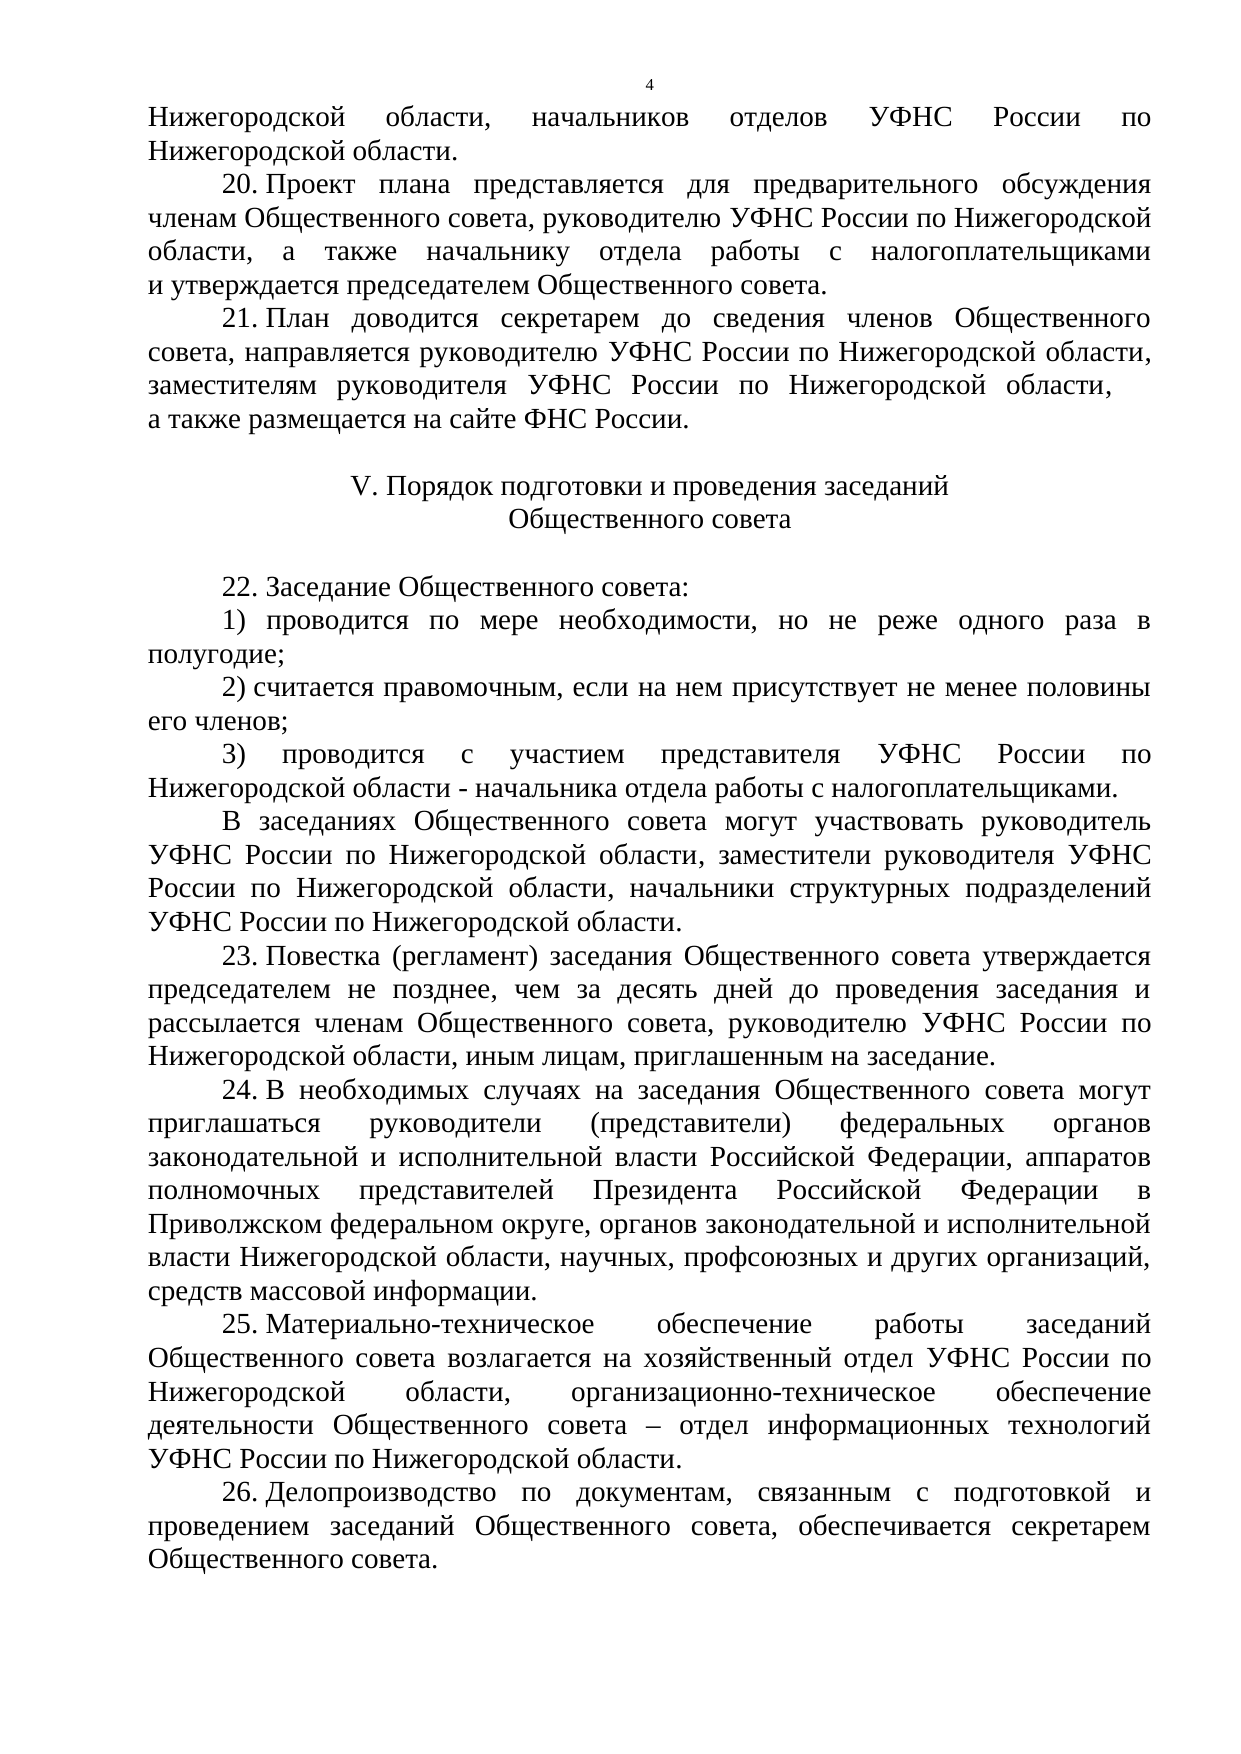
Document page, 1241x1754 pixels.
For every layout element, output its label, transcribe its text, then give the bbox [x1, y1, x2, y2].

text V. Порядок подготовки и проведения заседаний [148, 468, 1152, 502]
text 2) считается правомочным, если на нем присутствует не менее половины его членов; [148, 669, 1152, 736]
text 25. Материально-техническое обеспечение работы заседаний Общественного совета возлагается на хозяйственный отдел УФНС России по Нижегородской области, организационно-техническое обеспечение деятельности Общественного совета – отдел информационных технологий УФНС России по Нижегородской области. [148, 1307, 1152, 1474]
text 24. В необходимых случаях на заседания Общественного совета могут приглашаться руководители (представители) федеральных органов законодательной и исполнительной власти Российской Федерации, аппаратов полномочных представителей Президента Российской Федерации в Приволжском федеральном округе, органов законодательной и исполнительной власти Нижегородской области, научных, профсоюзных и других организаций, средств массовой информации. [148, 1072, 1152, 1307]
text 26. Делопроизводство по документам, связанным с подготовкой и проведением заседаний Общественного совета, обеспечивается секретарем Общественного совета. [148, 1474, 1152, 1575]
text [148, 99, 1152, 166]
text 21. План доводится секретарем до сведения членов Общественного совета, направляется руководителю УФНС России по Нижегородской области, заместителям руководителя УФНС России по Нижегородской области, а также размещается на сайте ФНС России. [148, 300, 1152, 434]
text 22. Заседание Общественного совета: [148, 569, 1152, 602]
text 1) проводится по мере необходимости, но не реже одного раза в полугодие; [148, 602, 1152, 669]
text В заседаниях Общественного совета могут участвовать руководитель УФНС России по Нижегородской области, заместители руководителя УФНС России по Нижегородской области, начальники структурных подразделений УФНС России по Нижегородской области. [148, 803, 1152, 938]
text Общественного совета [148, 502, 1152, 535]
text 3) проводится с участием представителя УФНС России по Нижегородской области - начальника отдела работы с налогоплательщиками. [148, 736, 1152, 803]
text 20. Проект плана представляется для предварительного обсуждения членам Общественного совета, руководителю УФНС России по Нижегородской области, а также начальнику отдела работы с налогоплательщиками и утверждается председателем Общественного совета. [148, 166, 1152, 300]
text 23. Повестка (регламент) заседания Общественного совета утверждается председателем не позднее, чем за десять дней до проведения заседания и рассылается членам Общественного совета, руководителю УФНС России по Нижегородской области, иным лицам, приглашенным на заседание. [148, 938, 1152, 1072]
